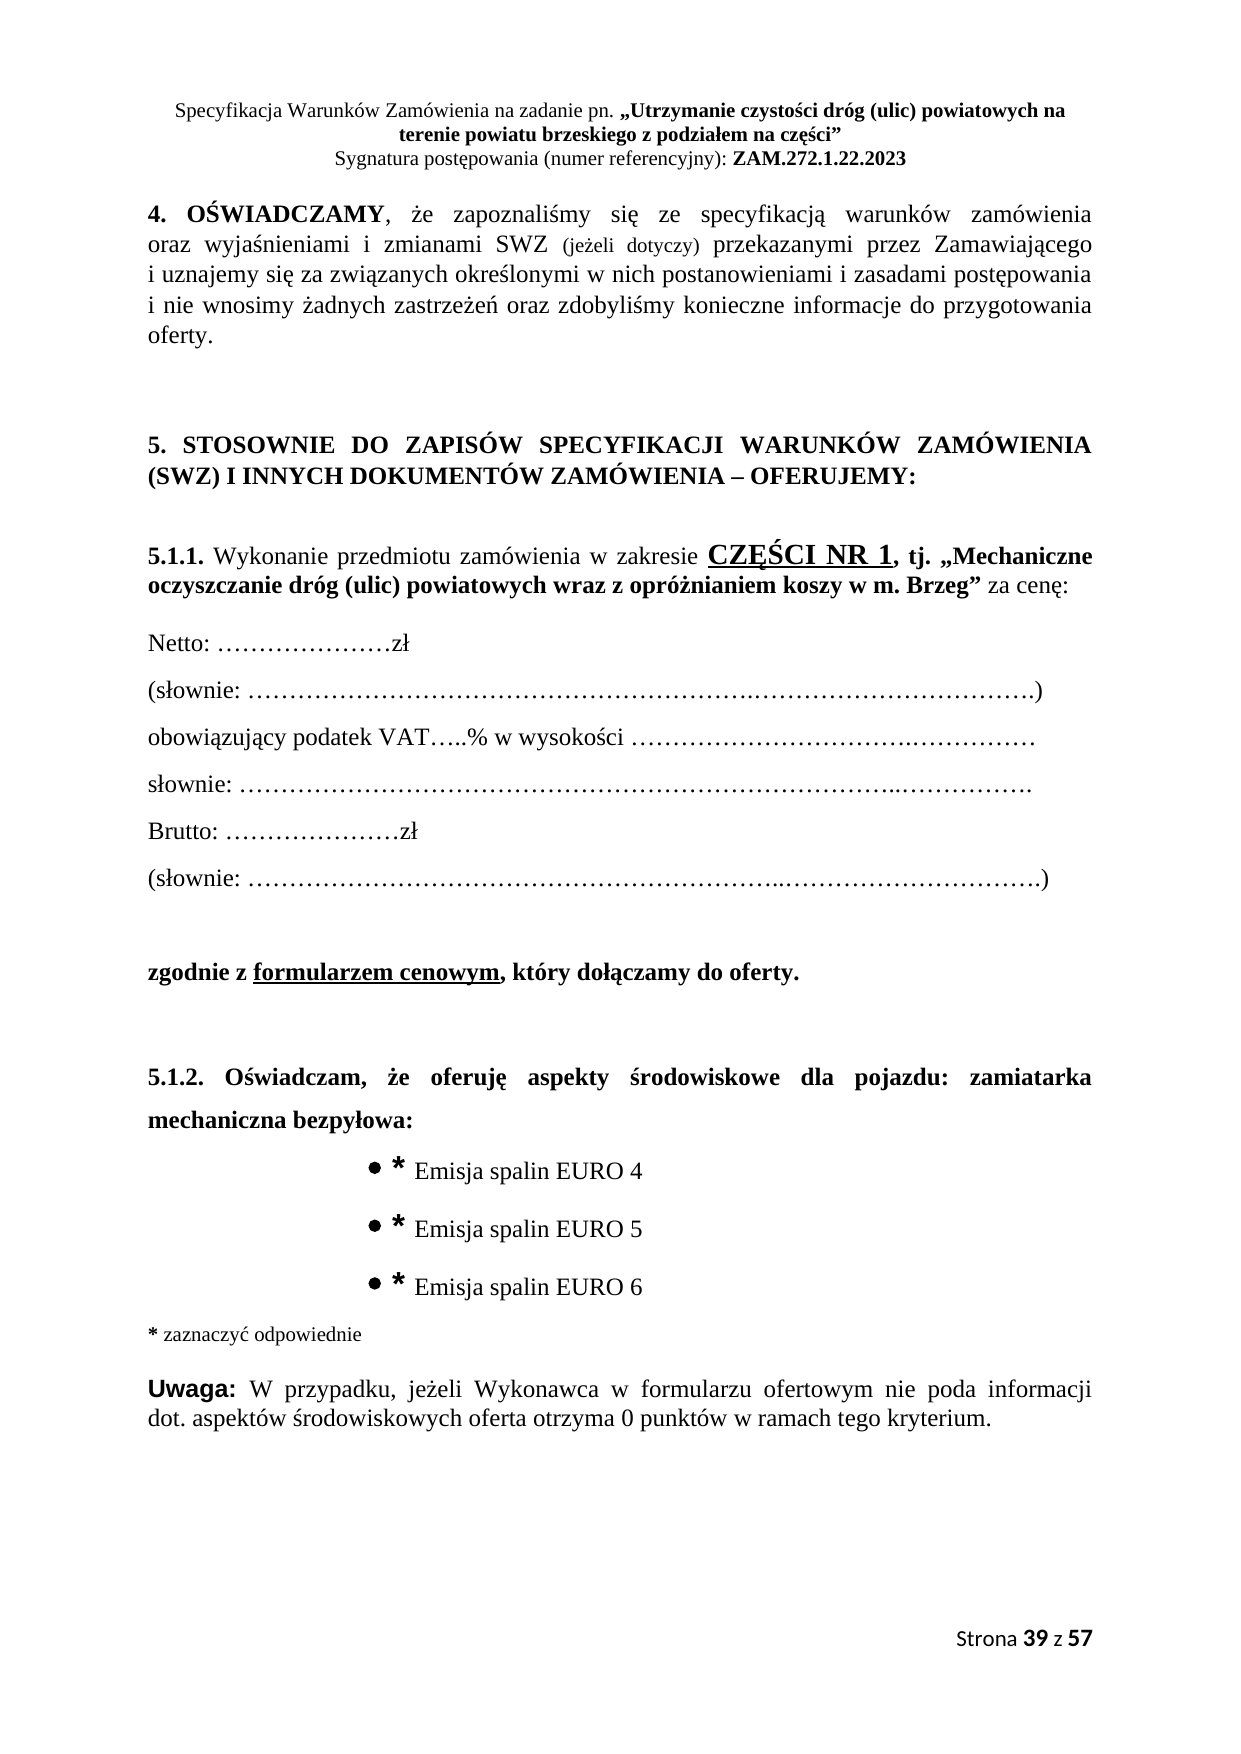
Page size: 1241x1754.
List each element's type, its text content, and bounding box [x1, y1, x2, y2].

text 5.1.2. Oświadczam, że oferuję aspekty środowiskowe dla pojazdu: zamiatarka mechaniczna bezpyłowa: [148, 1062, 1093, 1134]
list 5. STOSOWNIE DO ZAPISÓW SPECYFIKACJI WARUNKÓW ZAMÓWIENIA (SWZ) I INNYCH DOKUMENTÓW ZAMÓWIENIA – OFERUJEMY: [148, 431, 1093, 490]
text * zaznaczyć odpowiednie [148, 1322, 1093, 1346]
text Brutto: …………………zł [148, 816, 1093, 845]
list 5.1.1. Wykonanie przedmiotu zamówienia w zakresie CZĘŚCI NR 1, tj. „Mechaniczne oczyszczanie dróg (ulic) powiatowych wraz z opróżnianiem koszy w m. Brzeg” za cenę: [148, 537, 1093, 599]
text obowiązujący podatek VAT…..% w wysokości …………………………….…………… [148, 722, 1093, 751]
text Netto: …………………zł [148, 628, 1093, 657]
text * Emisja spalin EURO 4 [295, 1148, 1093, 1187]
text (słownie: …………………………………………………….…………………………….) [148, 675, 1093, 704]
text zgodnie z formularzem cenowym, który dołączamy do oferty. [148, 957, 1093, 986]
text Uwaga: W przypadku, jeżeli Wykonawca w formularzu ofertowym nie poda informacji dot. aspektów środowiskowych oferta otrzyma 0 punktów w ramach tego kryterium. [148, 1374, 1093, 1432]
text słownie: ……………………………………………………………………..……………. [148, 769, 1093, 798]
text * Emisja spalin EURO 5 [295, 1206, 1093, 1244]
text * Emisja spalin EURO 6 [295, 1264, 1093, 1302]
list 4. OŚWIADCZAMY, że zapoznaliśmy się ze specyfikacją warunków zamówienia oraz wyjaśnieniami i zmianami SWZ (jeżeli dotyczy) przekazanymi przez Zamawiającego i uznajemy się za związanych określonymi w nich postanowieniami i zasadami postępowania i nie wnosimy żadnych zastrzeżeń oraz zdobyliśmy konieczne informacje do przygotowania oferty. [148, 199, 1093, 349]
text (słownie: ………………………………………………………..………………………….) [148, 863, 1093, 892]
